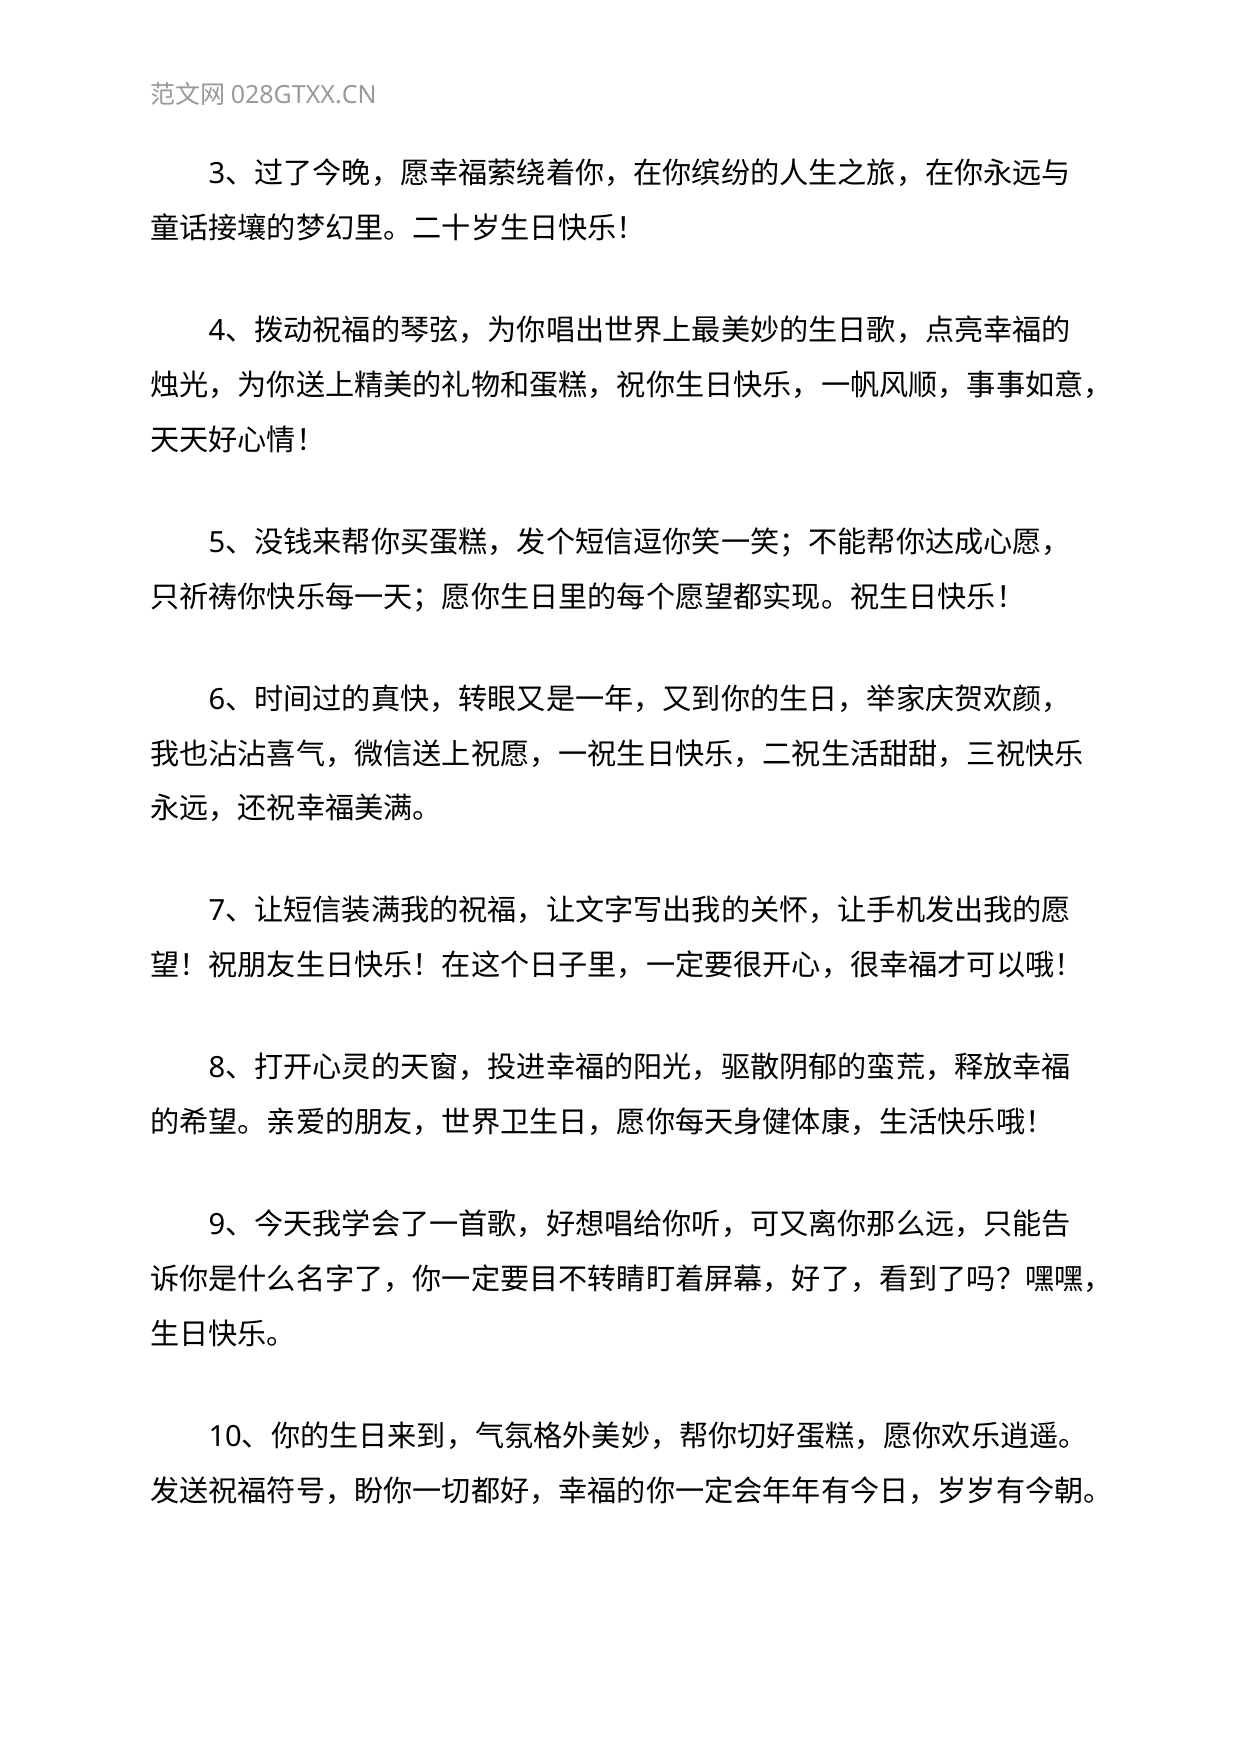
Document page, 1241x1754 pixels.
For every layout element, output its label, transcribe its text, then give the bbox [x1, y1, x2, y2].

text 4、拨动祝福的琴弦，为你唱出世界上最美妙的生日歌，点亮幸福的烛光，为你送上精美的礼物和蛋糕，祝你生日快乐，一帆风顺，事事如意，天天好心情！ [150, 307, 1090, 459]
text 7、让短信装满我的祝福，让文字写出我的关怀，让手机发出我的愿望！祝朋友生日快乐！在这个日子里，一定要很开心，很幸福才可以哦！ [150, 887, 1090, 984]
text 9、今天我学会了一首歌，好想唱给你听，可又离你那么远，只能告诉你是什么名字了，你一定要目不转睛盯着屏幕，好了，看到了吗？嘿嘿，生日快乐。 [150, 1200, 1090, 1353]
text 8、打开心灵的天窗，投进幸福的阳光，驱散阴郁的蛮荒，释放幸福的希望。亲爱的朋友，世界卫生日，愿你每天身健体康，生活快乐哦！ [150, 1044, 1090, 1141]
text 5、没钱来帮你买蛋糕，发个短信逗你笑一笑；不能帮你达成心愿，只祈祷你快乐每一天；愿你生日里的每个愿望都实现。祝生日快乐！ [150, 518, 1090, 616]
text 3、过了今晚，愿幸福萦绕着你，在你缤纷的人生之旅，在你永远与童话接壤的梦幻里。二十岁生日快乐！ [150, 150, 1090, 247]
text 6、时间过的真快，转眼又是一年，又到你的生日，举家庆贺欢颜，我也沾沾喜气，微信送上祝愿，一祝生日快乐，二祝生活甜甜，三祝快乐永远，还祝幸福美满。 [150, 675, 1090, 827]
text 10、你的生日来到，气氛格外美妙，帮你切好蛋糕，愿你欢乐逍遥。发送祝福符号，盼你一切都好，幸福的你一定会年年有今日，岁岁有今朝。 [150, 1412, 1090, 1509]
